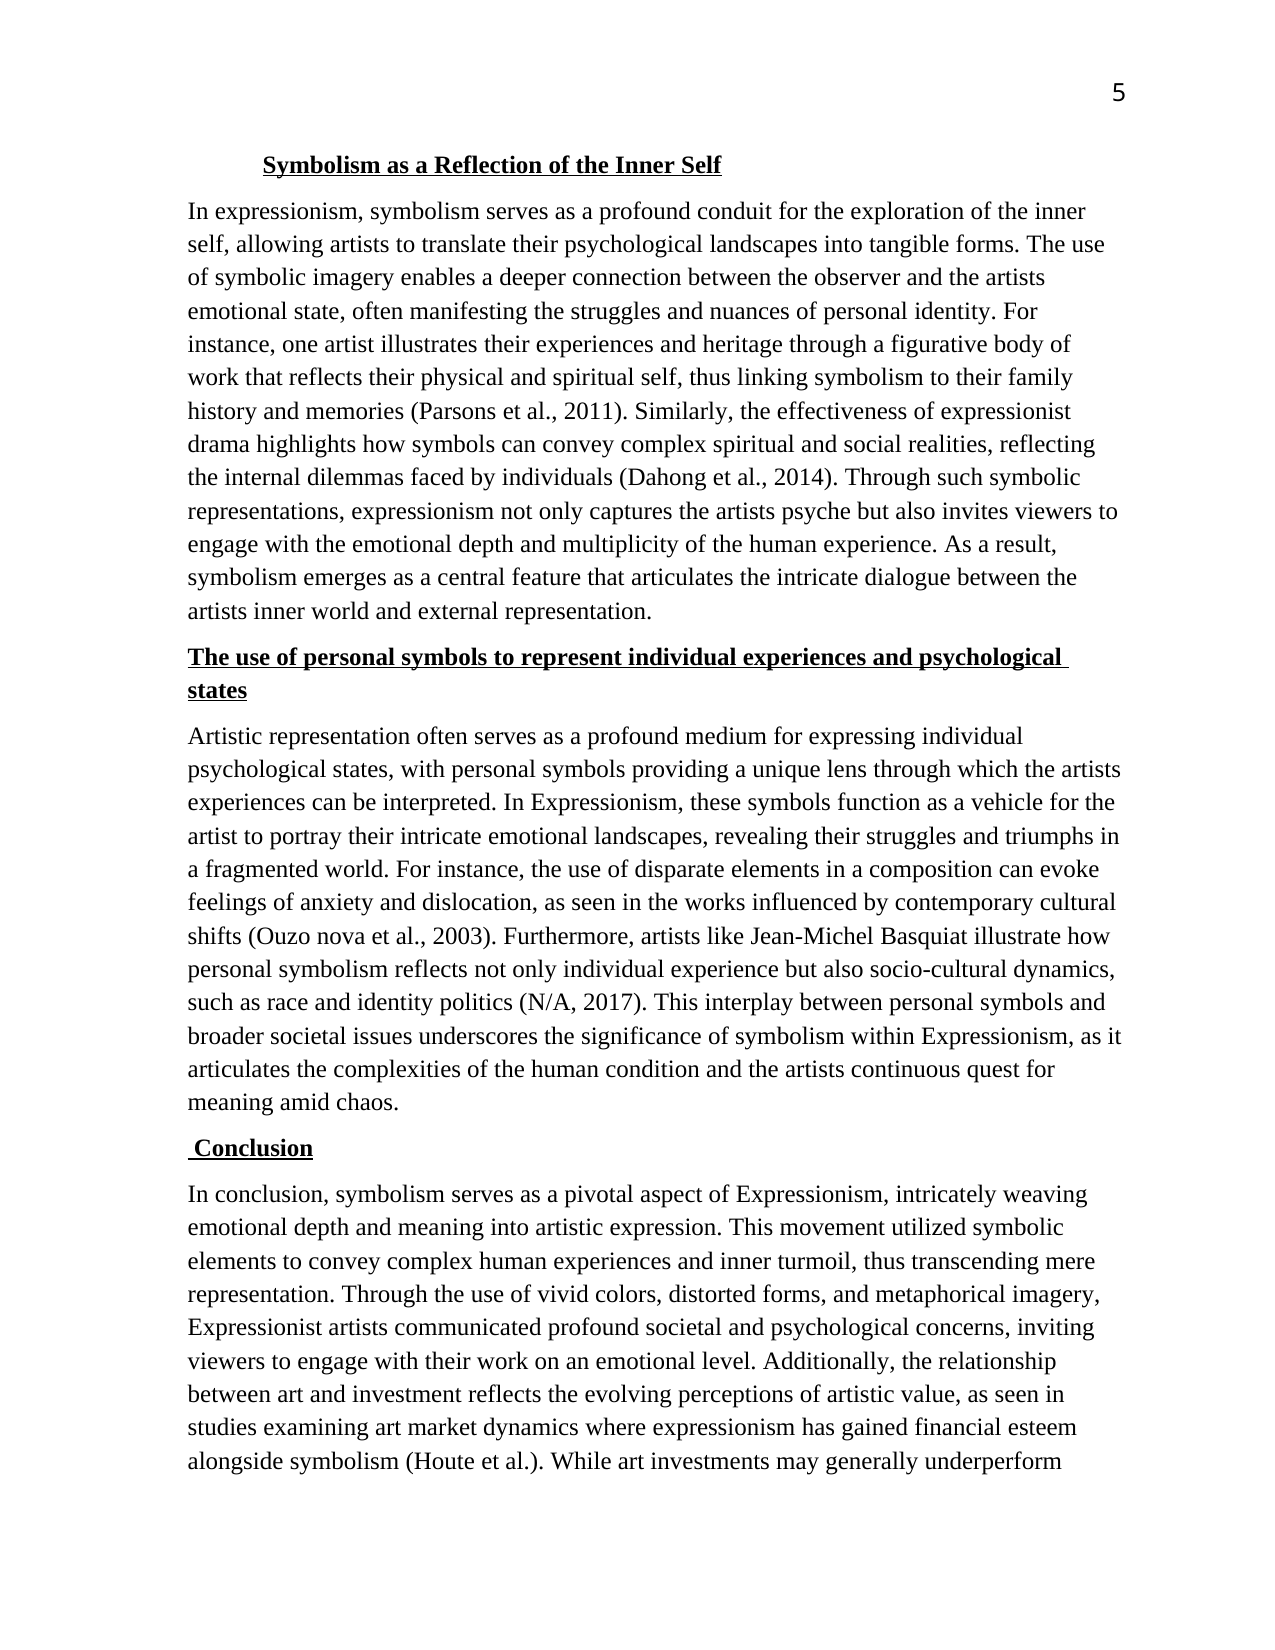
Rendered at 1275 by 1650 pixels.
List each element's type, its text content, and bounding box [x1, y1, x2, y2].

text In expressionism, symbolism serves as a profound conduit for the exploration of the inner self, allowing artists to translate their psychological landscapes into tangible forms. The use of symbolic imagery enables a deeper connection between the observer and the artists emotional state, often manifesting the struggles and nuances of personal identity. For instance, one artist illustrates their experiences and heritage through a figurative body of work that reflects their physical and spiritual self, thus linking symbolism to their family history and memories (Parsons et al., 2011). Similarly, the effectiveness of expressionist drama highlights how symbols can convey complex spiritual and social realities, reflecting the internal dilemmas faced by individuals (Dahong et al., 2014). Through such symbolic representations, expressionism not only captures the artists psyche but also invites viewers to engage with the emotional depth and multiplicity of the human experience. As a result, symbolism emerges as a central feature that articulates the intricate dialogue between the artists inner world and external representation. [187, 196, 1125, 624]
text Conclusion [187, 1133, 1125, 1162]
text The use of personal symbols to represent individual experiences and psychological states [187, 642, 1125, 704]
text Symbolism as a Reflection of the Inner Self [187, 150, 1125, 179]
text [187, 1179, 1125, 1474]
text Artistic representation often serves as a profound medium for expressing individual psychological states, with personal symbols providing a unique lens through which the artists experiences can be interpreted. In Expressionism, these symbols function as a vehicle for the artist to portray their intricate emotional landscapes, revealing their struggles and triumphs in a fragmented world. For instance, the use of disparate elements in a composition can evoke feelings of anxiety and dislocation, as seen in the works influenced by contemporary cultural shifts (Ouzo nova et al., 2003). Furthermore, artists like Jean-Michel Basquiat illustrate how personal symbolism reflects not only individual experience but also socio-cultural dynamics, such as race and identity politics (N/A, 2017). This interplay between personal symbols and broader societal issues underscores the significance of symbolism within Expressionism, as it articulates the complexities of the human condition and the artists continuous quest for meaning amid chaos. [187, 721, 1125, 1116]
